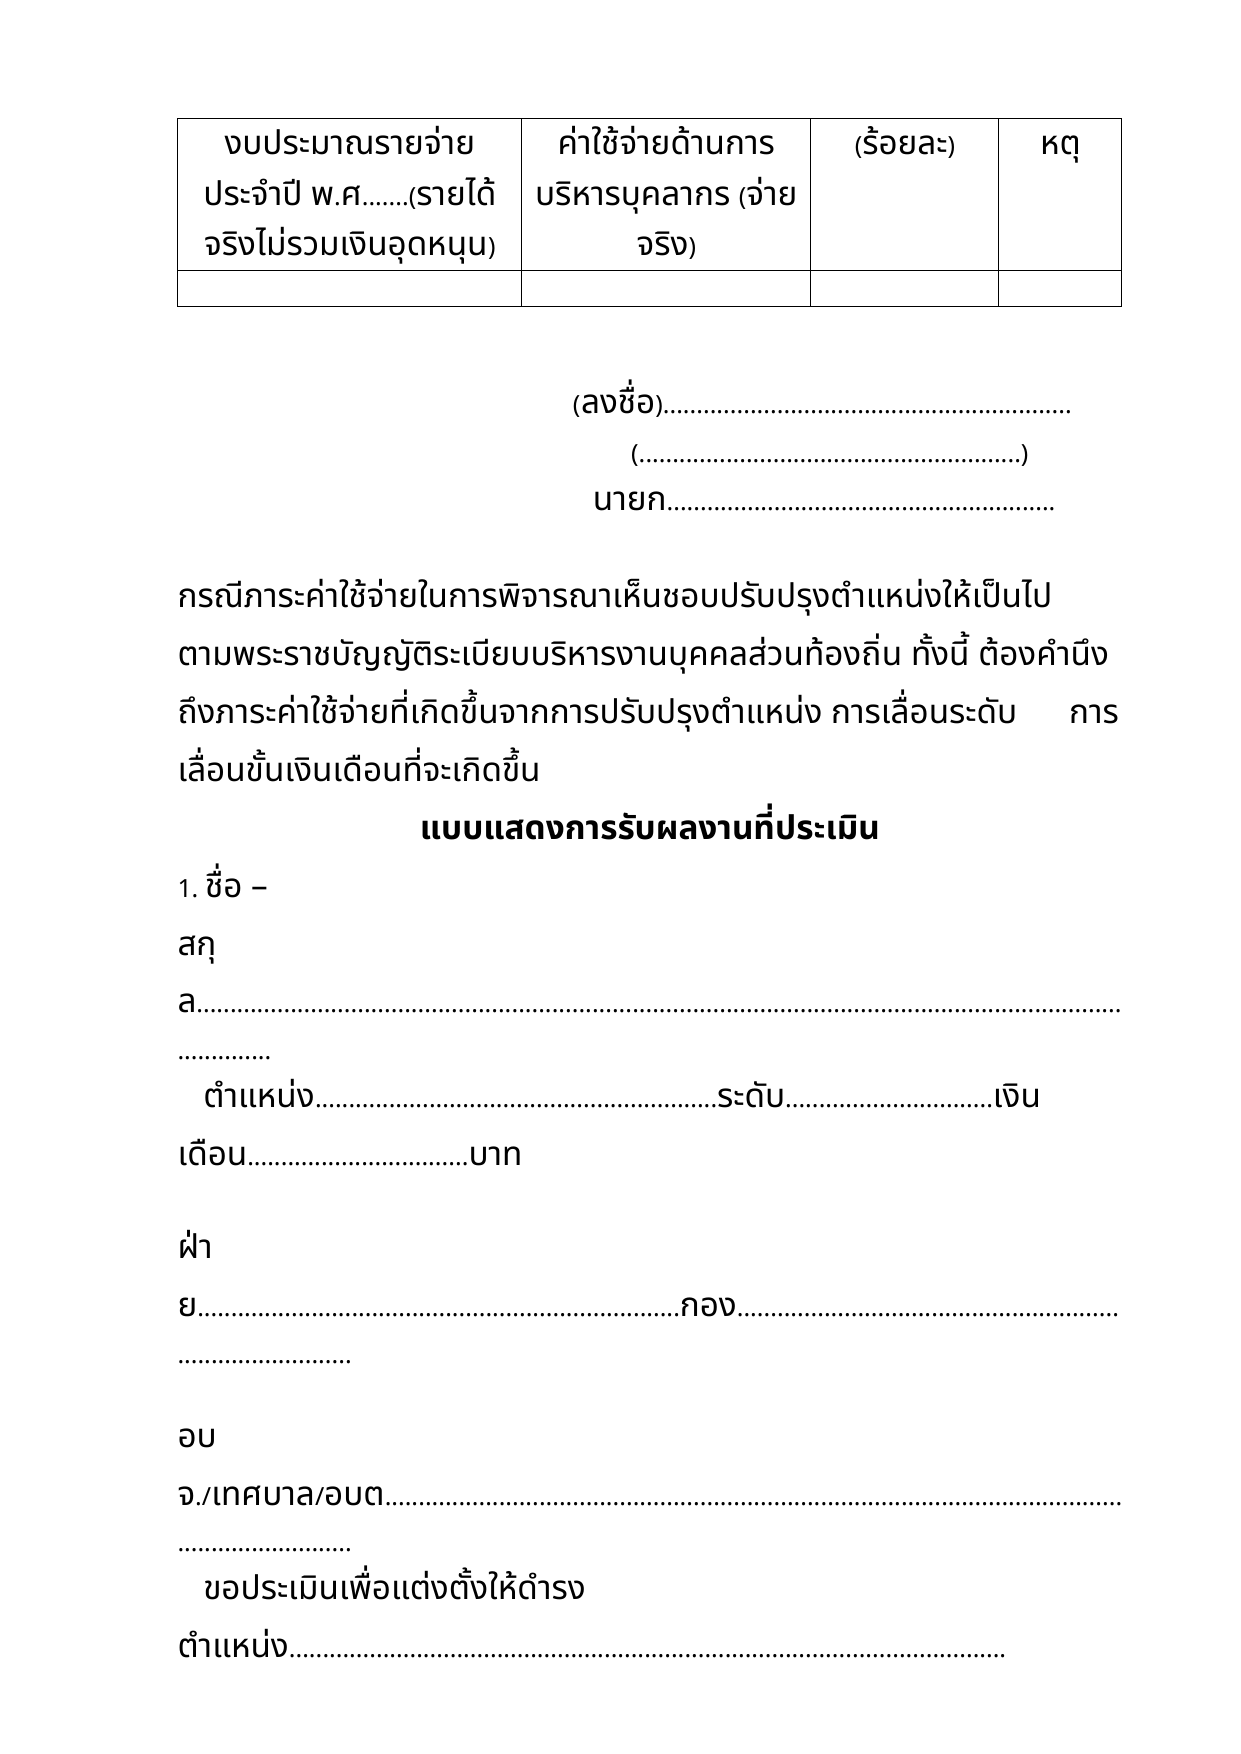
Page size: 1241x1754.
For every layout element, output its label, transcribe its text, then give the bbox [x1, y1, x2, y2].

table_cell [522, 271, 810, 306]
table_header คิดเป็น (ร้อยละ) [811, 119, 998, 270]
text ตำแหน่ง............................................................ระดับ...............................เงินเดือน.................................บาท [177, 1072, 1122, 1181]
text 1. ชื่อ – สกุล........................................................................................................................................................ [177, 862, 1122, 1067]
text ขอประเมินเพื่อแต่งตั้งให้ดำรงตำแหน่ง........................................................................................................... [177, 1564, 1122, 1673]
table_cell [999, 271, 1121, 306]
text กรณีภาระค่าใช้จ่ายในการพิจารณาเห็นชอบปรับปรุงตำแหน่งให้เป็นไปตามพระราชบัญญัติระเบียบบริหารงานบุคคลส่วนท้องถิ่น ทั้งนี้ ต้องคำนึงถึงภาระค่าใช้จ่ายที่เกิดขึ้นจากการปรับปรุงตำแหน่ง การเลื่อนระดับ การเลื่อนขั้นเงินเดือนที่จะเกิดขึ้น [177, 572, 1122, 796]
table_cell งบประมาณรายจ่ายประจำปี พ.ศ.......(รายได้จริงไม่รวมเงินอุดหนุน) [178, 119, 521, 270]
text แบบแสดงการรับผลงานที่ประเมิน [177, 804, 1122, 854]
text นายก.......................................................... [177, 475, 1122, 525]
table_cell [178, 271, 521, 306]
table_cell ค่าใช้จ่ายด้านการบริหารบุคลากร (จ่ายจริง) [522, 119, 810, 270]
text (.........................................................) [177, 436, 1122, 470]
table_header หมายเหตุ [999, 119, 1121, 270]
table_cell [811, 271, 998, 306]
text (ลงชื่อ)............................................................. [177, 378, 1122, 428]
